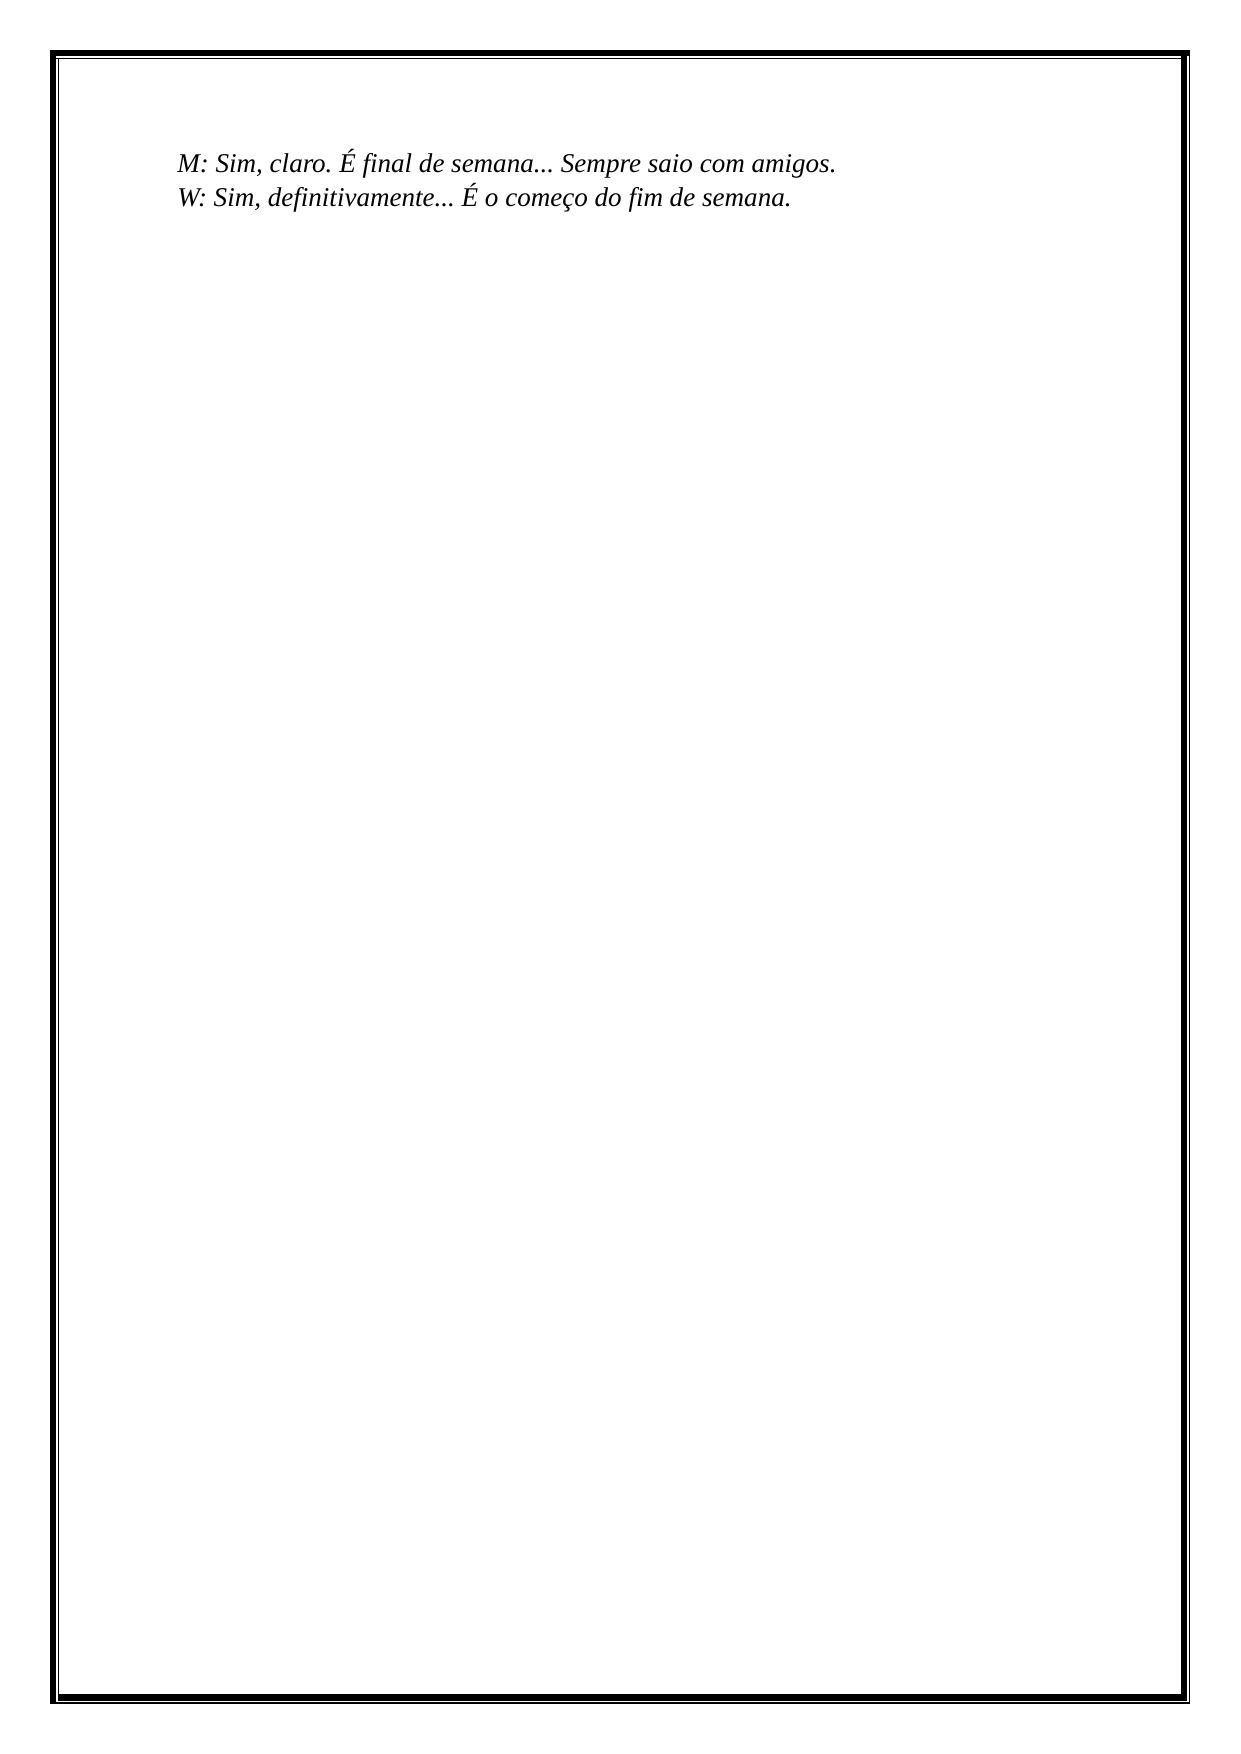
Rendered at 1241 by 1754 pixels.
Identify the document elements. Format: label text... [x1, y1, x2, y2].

text M: Sim, claro. É final de semana... Sempre saio com amigos. [177, 147, 1063, 179]
text W: Sim, definitivamente... É o começo do fim de semana. [177, 181, 1063, 212]
